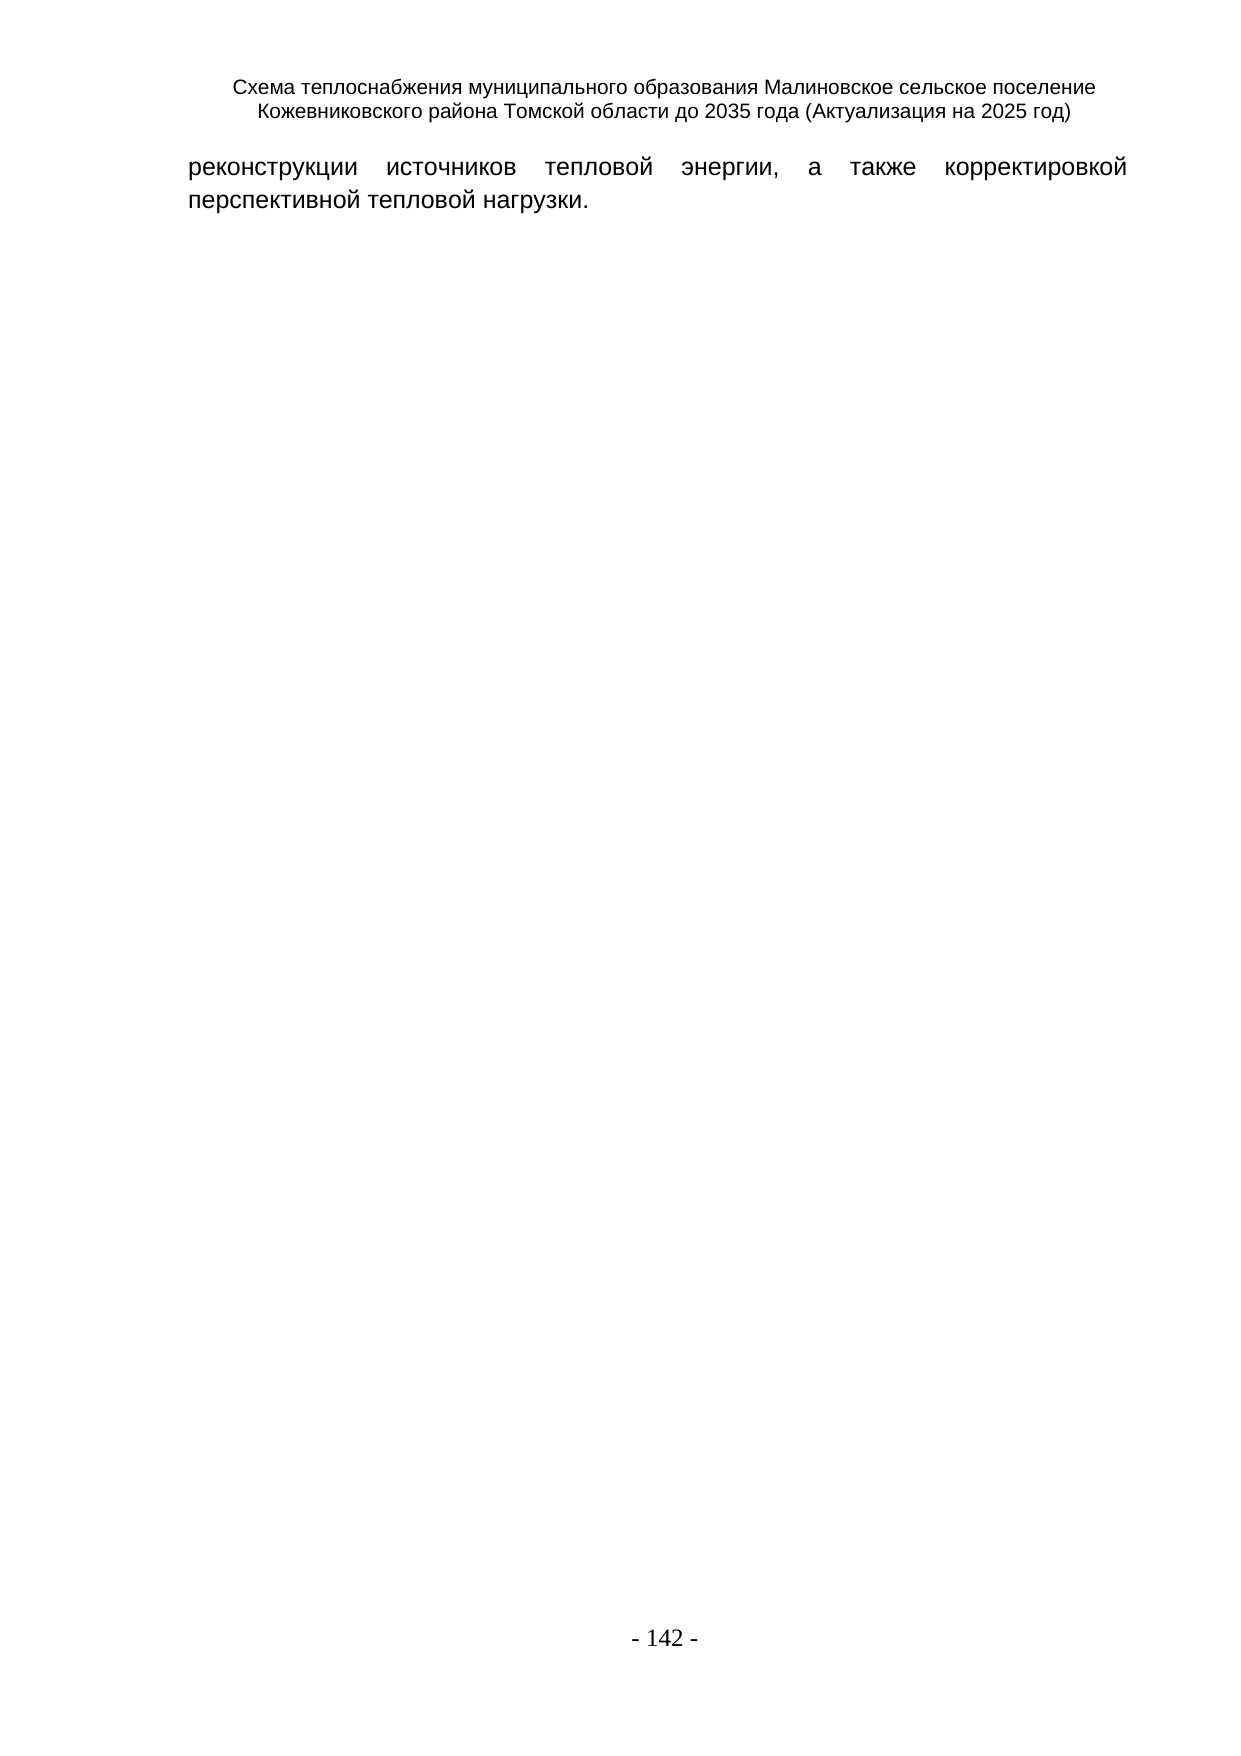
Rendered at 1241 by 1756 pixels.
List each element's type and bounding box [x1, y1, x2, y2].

text [188, 152, 1128, 213]
